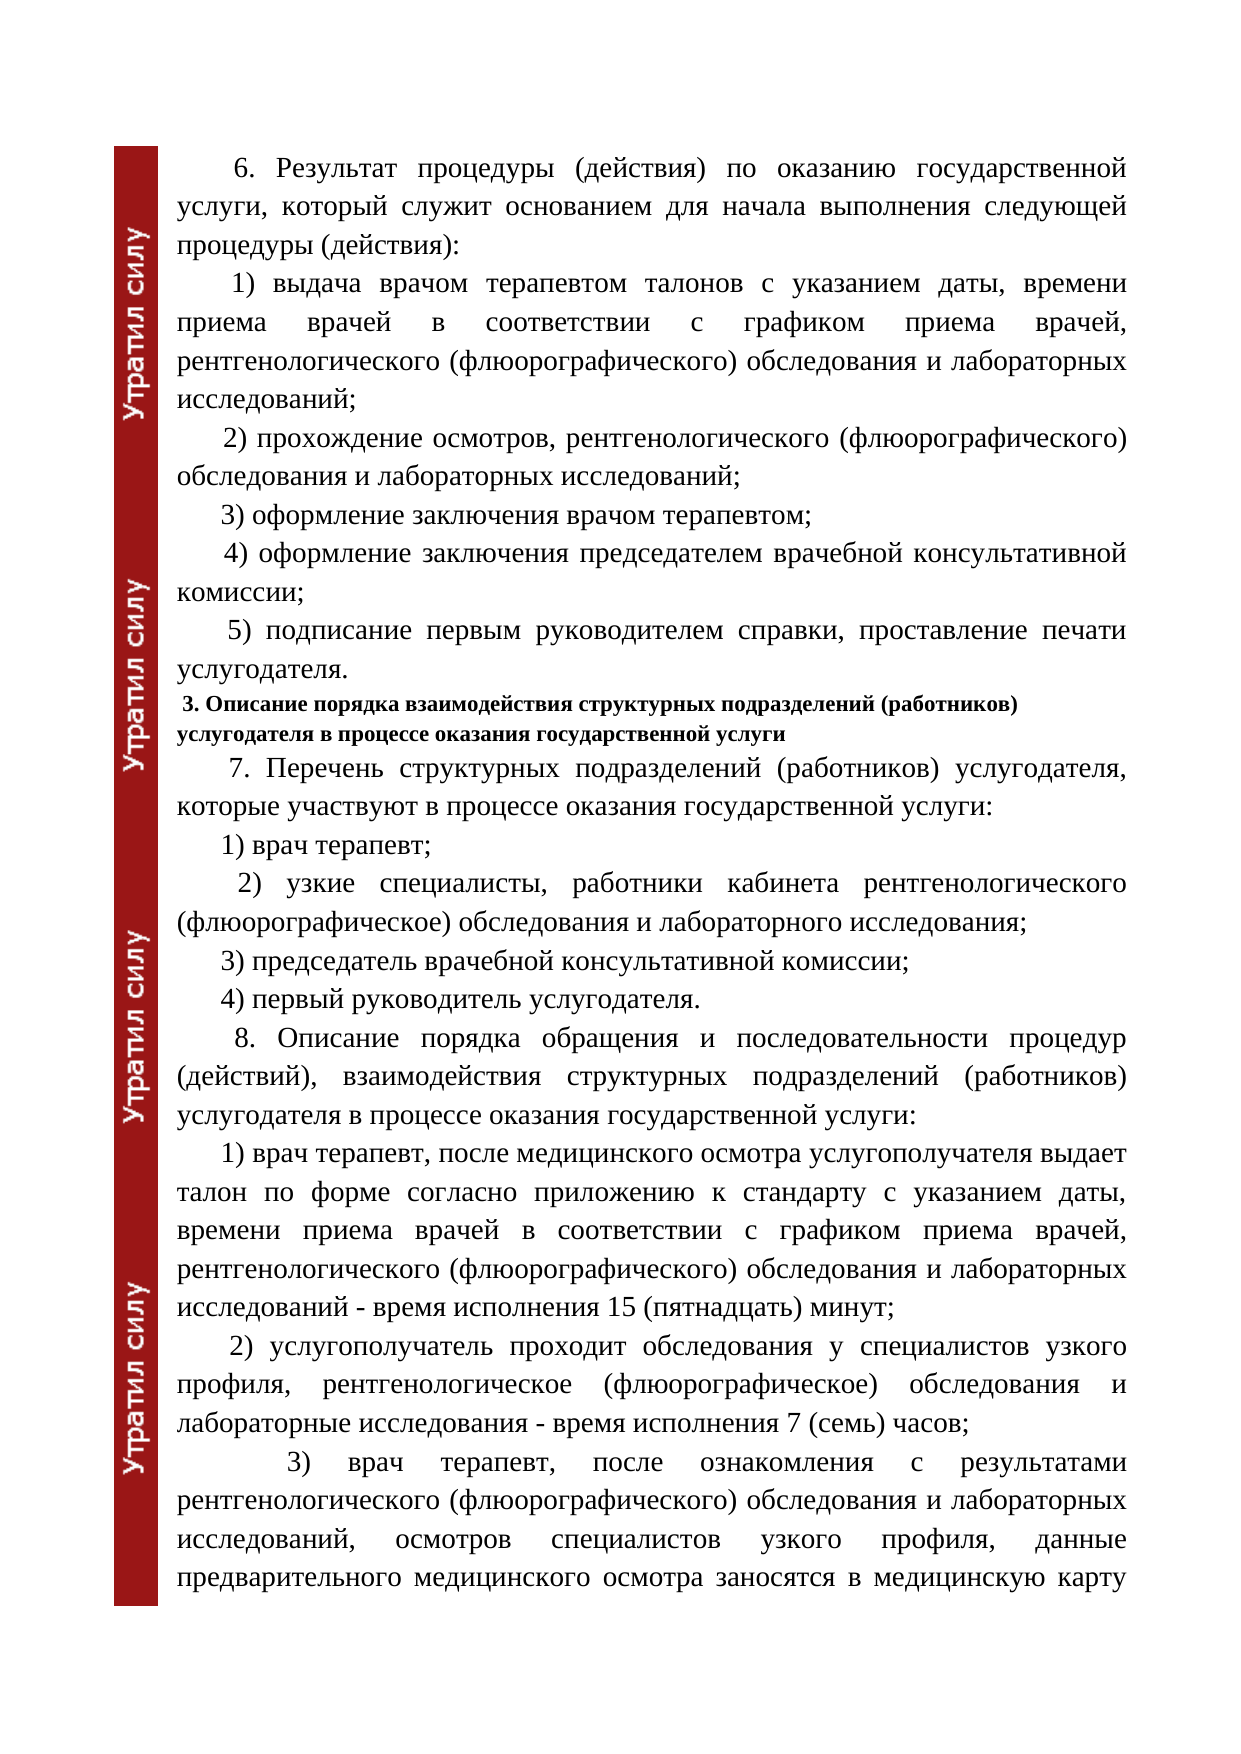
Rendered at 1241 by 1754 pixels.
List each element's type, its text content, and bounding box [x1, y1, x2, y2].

text 6. Результат процедуры (действия) по оказанию государственной услуги, который служит основанием для начала выполнения следующей процедуры (действия): [112, 150, 1128, 261]
picture [114, 530, 158, 535]
picture [114, 492, 158, 497]
text 1) выдача врачом терапевтом талонов с указанием даты, времени приема врачей в соответствии с графиком приема врачей, рентгенологического (флюорографического) обследования и лабораторных исследований; [112, 266, 1128, 415]
picture [114, 1593, 158, 1606]
picture [114, 607, 158, 612]
picture [114, 146, 158, 150]
text 1) врач терапевт; [112, 827, 1128, 861]
picture [114, 746, 158, 750]
picture [114, 938, 158, 943]
text 3) председатель врачебной консультативной комиссии; [112, 943, 1128, 976]
picture [114, 822, 158, 827]
text 7. Перечень структурных подразделений (работников) услугодателя, которые участвуют в процессе оказания государственной услуги: [112, 750, 1128, 822]
text 8. Описание порядка обращения и последовательности процедур (действий), взаимодействия структурных подразделений (работников) услугодателя в процессе оказания государственной услуги: [112, 1020, 1128, 1130]
text 2) услугополучатель проходит обследования у специалистов узкого профиля, рентгенологическое (флюорографическое) обследования и лабораторные исследования - время исполнения 7 (семь) часов; [112, 1328, 1128, 1439]
text 3. Описание порядка взаимодействия структурных подразделений (работников) услугодателя в процессе оказания государственной услуги [112, 689, 1128, 746]
text 1) врач терапевт, после медицинского осмотра услугополучателя выдает талон по форме согласно приложению к стандарту с указанием даты, времени приема врачей в соответствии с графиком приема врачей, рентгенологического (флюорографического) обследования и лабораторных исследований - время исполнения 15 (пятнадцать) минут; [112, 1135, 1128, 1323]
text 4) оформление заключения председателем врачебной консультативной комиссии; [112, 535, 1128, 607]
picture [114, 1439, 158, 1444]
text 3) оформление заключения врачом терапевтом; [112, 497, 1128, 530]
picture [114, 861, 158, 866]
picture [114, 684, 158, 689]
text 2) прохождение осмотров, рентгенологического (флюорографического) обследования и лабораторных исследований; [112, 420, 1128, 492]
text 4) первый руководитель услугодателя. [112, 981, 1128, 1015]
picture [114, 1323, 158, 1328]
picture [114, 1130, 158, 1135]
text 2) узкие специалисты, работники кабинета рентгенологического (флюорографическое) обследования и лабораторного исследования; [112, 866, 1128, 938]
text 5) подписание первым руководителем справки, проставление печати услугодателя. [112, 612, 1128, 684]
picture [114, 261, 158, 266]
picture [114, 415, 158, 420]
picture [114, 976, 158, 981]
picture [114, 1015, 158, 1020]
